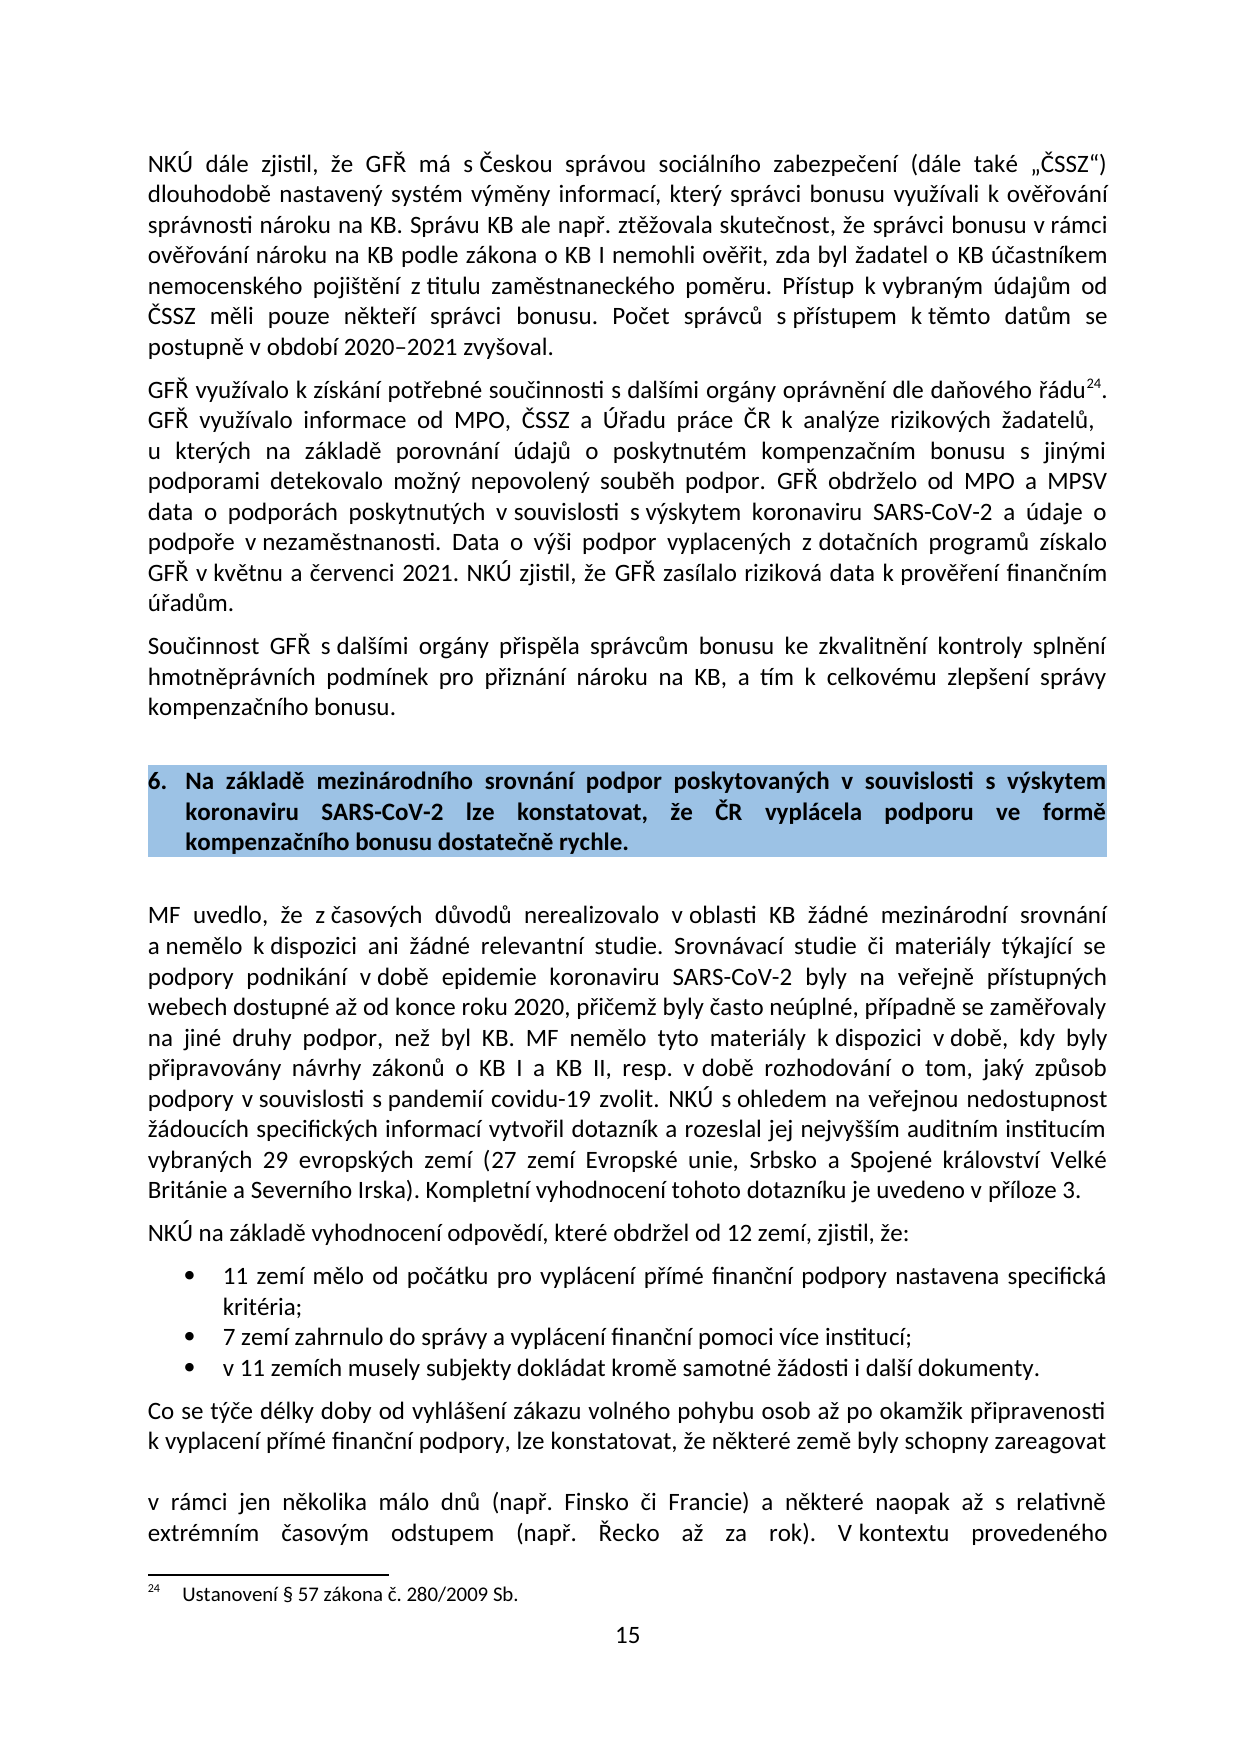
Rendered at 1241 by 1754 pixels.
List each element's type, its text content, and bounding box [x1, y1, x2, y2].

list 7 zemí zahrnulo do správy a vyplácení finanční pomoci více institucí; [185, 1321, 1107, 1352]
text NKÚ na základě vyhodnocení odpovědí, které obdržel od 12 zemí, zjistil, že: [148, 1217, 1107, 1248]
list Na základě mezinárodního srovnání podpor poskytovaných v souvislosti s výskytem koronaviru SARS-CoV-2 lze konstatovat, že ČR vyplácela podporu ve formě kompenzačního bonusu dostatečně rychle. [148, 765, 1107, 857]
list MF uvedlo, že z časových důvodů nerealizovalo v oblasti KB žádné mezinárodní srovnání a nemělo k dispozici ani žádné relevantní studie. Srovnávací studie či materiály týkající se podpory podnikání v době epidemie koronaviru SARS-CoV-2 byly na veřejně přístupných webech dostupné až od konce roku 2020, přičemž byly často neúplné, případně se zaměřovaly na jiné druhy podpor, než byl KB. MF nemělo tyto materiály k dispozici v době, kdy byly připravovány návrhy zákonů o KB I a KB II, resp. v době rozhodování o tom, jaký způsob podpory v souvislosti s pandemií covidu-19 zvolit. NKÚ s ohledem na veřejnou nedostupnost žádoucích specifických informací vytvořil dotazník a rozeslal jej nejvyšším auditním institucím vybraných 29 evropských zemí (27 zemí Evropské unie, Srbsko a Spojené království Velké Británie a Severního Irska). Kompletní vyhodnocení tohoto dotazníku je uvedeno v příloze 3. [148, 1083, 1107, 1205]
text Součinnost GFŘ s dalšími orgány přispěla správcům bonusu ke zkvalitnění kontroly splnění hmotněprávních podmínek pro přiznání nároku na KB, a tím k celkovému zlepšení správy kompenzačního bonusu. [148, 631, 1107, 722]
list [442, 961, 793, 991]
list v 11 zemích musely subjekty dokládat kromě samotné žádosti i další dokumenty. [185, 1352, 1107, 1382]
list 11 zemí mělo od počátku pro vyplácení přímé finanční podpory nastavena specifická kritéria; [185, 1260, 1107, 1321]
text GFŘ využívalo k získání potřebné součinnosti s dalšími orgány oprávnění dle daňového řádu. GFŘ využívalo informace od MPO, ČSSZ a Úřadu práce ČR k analýze rizikových žadatelů, u kterých na základě porovnání údajů o poskytnutém kompenzačním bonusu s jinými podporami detekovalo možný nepovolený souběh podpor. GFŘ obdrželo od MPO a MPSV data o podporách poskytnutých v souvislosti s výskytem koronaviru SARS-CoV-2 a údaje o podpoře v nezaměstnanosti. Data o výši podpor vyplacených z dotačních programů získalo GFŘ v květnu a červenci 2021. NKÚ zjistil, že GFŘ zasílalo riziková data k prověření finančním úřadům. [148, 374, 1107, 618]
text NKÚ dále zjistil, že GFŘ má s Českou správou sociálního zabezpečení (dále také „ČSSZ“) dlouhodobě nastavený systém výměny informací, který správci bonusu využívali k ověřování správnosti nároku na KB. Správu KB ale např. ztěžovala skutečnost, že správci bonusu v rámci ověřování nároku na KB podle zákona o KB I nemohli ověřit, zda byl žadatel o KB účastníkem nemocenského pojištění z titulu zaměstnaneckého poměru. Přístup k vybraným údajům od ČSSZ měli pouze někteří správci bonusu. Počet správců s přístupem k těmto datům se postupně v období 2020–2021 zvyšoval. [148, 148, 1107, 361]
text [148, 1395, 1107, 1548]
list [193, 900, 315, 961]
